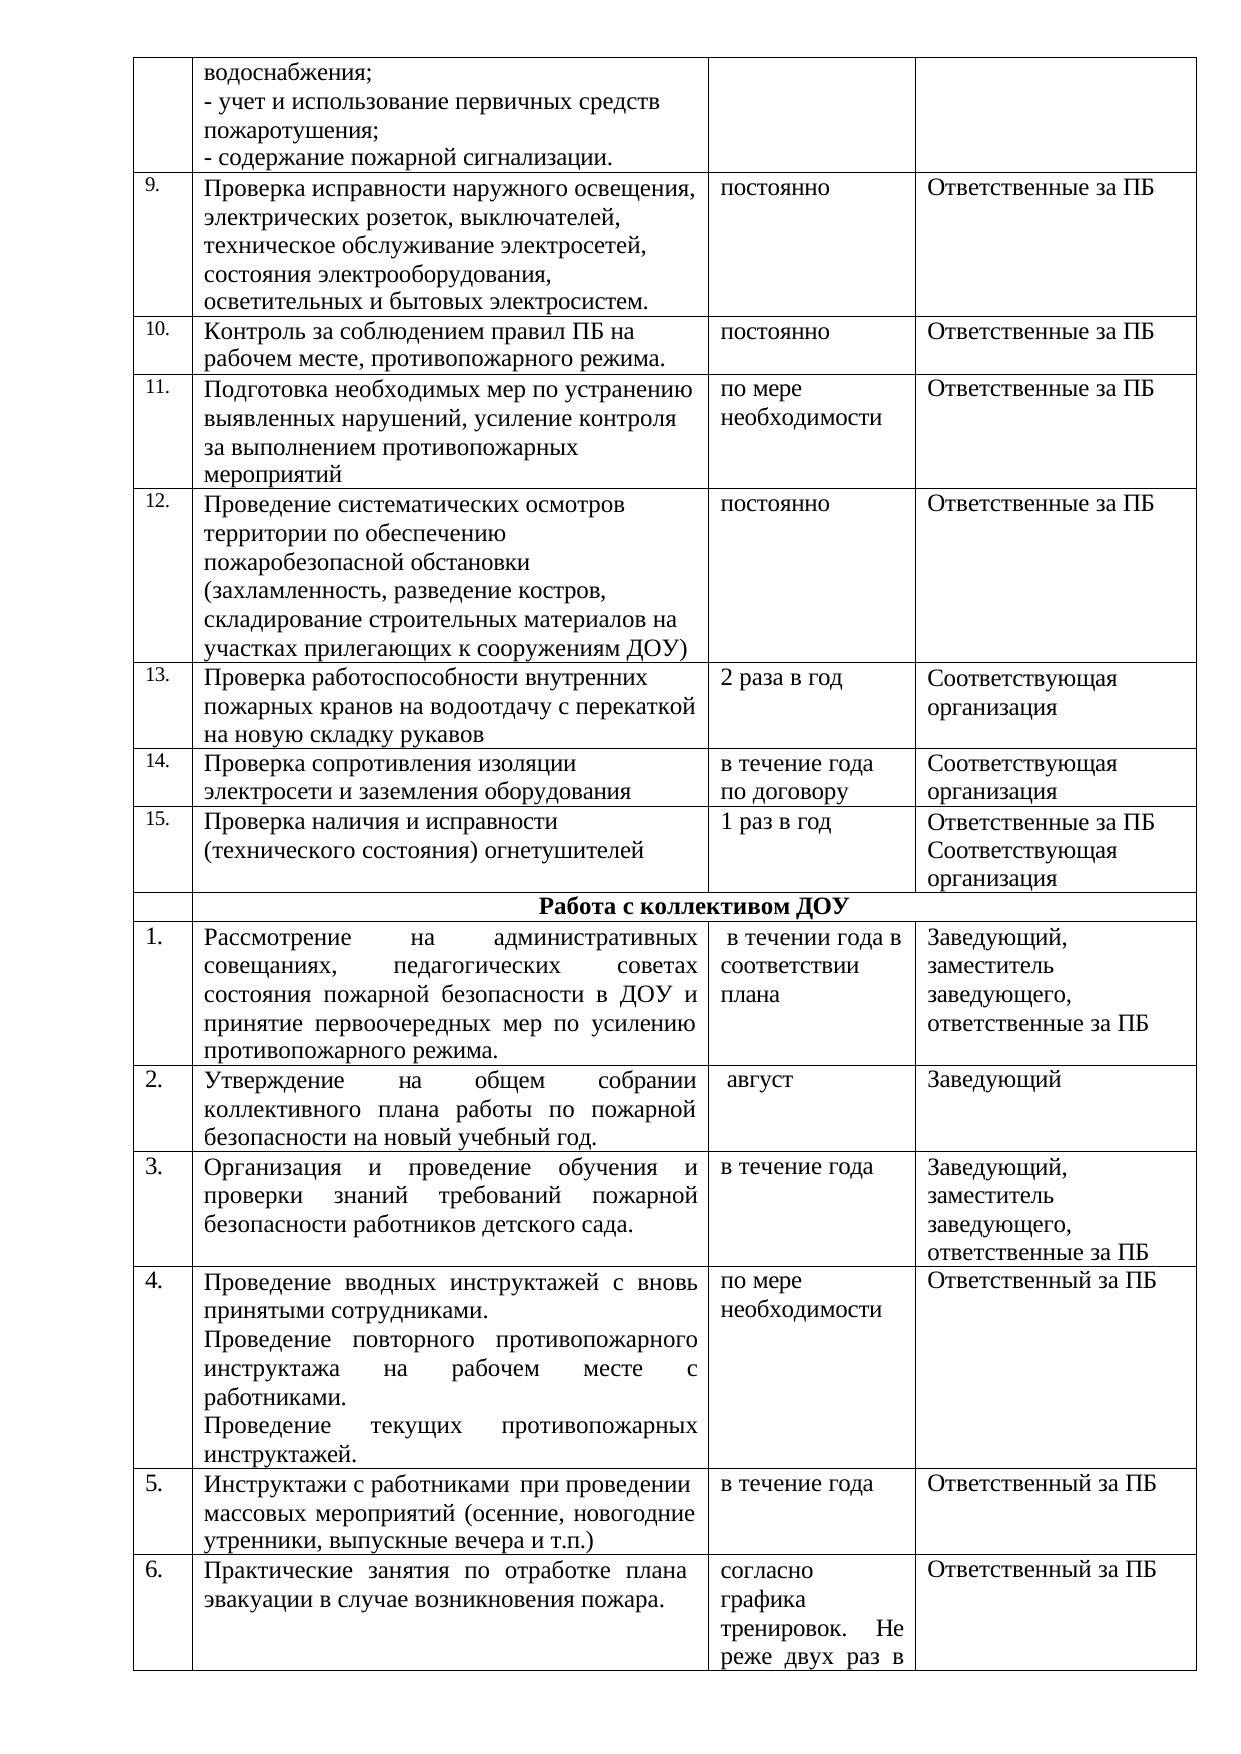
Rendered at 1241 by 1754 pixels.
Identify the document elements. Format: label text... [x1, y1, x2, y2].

table_cell Подготовка необходимых мер по устранению выявленных нарушений, усиление контроля за выполнением противопожарных мероприятий [193, 375, 708, 488]
table_cell 2. [134, 1066, 192, 1151]
table_cell Заведующий, заместитель заведующего, ответственные за ПБ [916, 922, 1196, 1064]
table_cell 5. [134, 1469, 192, 1554]
table_header водоснабжения; учет и использование первичных средств пожаротушения; содержание пожарной сигнализации. [193, 58, 708, 172]
table_cell 3. [134, 1152, 192, 1266]
table_cell [134, 893, 192, 921]
table_cell Ответственные за ПБ [916, 375, 1196, 488]
table_cell Ответственные за ПБ Соответствующая организация [916, 807, 1196, 892]
table_cell 4. [134, 1267, 192, 1468]
table_cell 15. [134, 807, 192, 892]
table_cell Практические занятия по отработке плана эвакуации в случае возникновения пожара. [193, 1555, 708, 1670]
table_cell Проверка наличия и исправности (технического состояния) огнетушителей [193, 807, 708, 892]
table_cell постоянно [709, 317, 915, 373]
table_header [916, 58, 1196, 172]
table_cell в течение года по договору [709, 749, 915, 806]
table_cell Утверждение на общем собрании коллективного плана работы по пожарной безопасности на новый учебный год. [193, 1066, 708, 1151]
table_cell 6. [134, 1555, 192, 1670]
table_cell 13. [134, 663, 192, 748]
table_cell 14. [134, 749, 192, 806]
table_cell по мере необходимости [709, 1267, 915, 1468]
table_cell Ответственный за ПБ [916, 1267, 1196, 1468]
table_header [709, 58, 915, 172]
table_cell Работа с коллективом ДОУ [193, 893, 1196, 921]
table_cell 9. [134, 173, 192, 316]
table_cell 12. [134, 489, 192, 662]
table_cell в течении года в соответствии плана [709, 922, 915, 1064]
table_cell 2 раза в год [709, 663, 915, 748]
table_header [134, 58, 192, 172]
table_cell 10. [134, 317, 192, 373]
table_cell Контроль за соблюдением правил ПБ на рабочем месте, противопожарного режима. [193, 317, 708, 373]
table_cell согласно графика тренировок. Не реже двух раз в [709, 1555, 915, 1670]
table_cell Соответствующая организация [916, 663, 1196, 748]
table_cell Ответственные за ПБ [916, 489, 1196, 662]
table_cell Заведующий, заместитель заведующего, ответственные за ПБ [916, 1152, 1196, 1266]
table_cell 11. [134, 375, 192, 488]
table_cell Ответственный за ПБ [916, 1469, 1196, 1554]
table_cell Проверка исправности наружного освещения, электрических розеток, выключателей, техническое обслуживание электросетей, состояния электрооборудования, осветительных и бытовых электросистем. [193, 173, 708, 316]
table_cell по мере необходимости [709, 375, 915, 488]
table_cell август [709, 1066, 915, 1151]
table_cell Ответственные за ПБ [916, 173, 1196, 316]
table_cell Проведение систематических осмотров территории по обеспечению пожаробезопасной обстановки (захламленность, разведение костров, складирование строительных материалов на участках прилегающих к сооружениям ДОУ) [193, 489, 708, 662]
table_cell в течение года [709, 1152, 915, 1266]
table_cell Заведующий [916, 1066, 1196, 1151]
table_cell Соответствующая организация [916, 749, 1196, 806]
table_cell Организация и проведение обучения и проверки знаний требований пожарной безопасности работников детского сада. [193, 1152, 708, 1266]
table_cell 1 раз в год [709, 807, 915, 892]
table_cell Проверка сопротивления изоляции электросети и заземления оборудования [193, 749, 708, 806]
table_cell постоянно [709, 173, 915, 316]
table_cell Инструктажи с работниками при проведении массовых мероприятий (осенние, новогодние утренники, выпускные вечера и т.п.) [193, 1469, 708, 1554]
table_cell постоянно [709, 489, 915, 662]
table_cell Ответственный за ПБ [916, 1555, 1196, 1670]
table_cell Рассмотрение на административных совещаниях, педагогических советах состояния пожарной безопасности в ДОУ и принятие первоочередных мер по усилению противопожарного режима. [193, 922, 708, 1064]
table_cell 1. [134, 922, 192, 1064]
table_cell Проведение вводных инструктажей с вновь принятыми сотрудниками. Проведение повторного противопожарного инструктажа на рабочем месте с работниками. Проведение текущих противопожарных инструктажей. [193, 1267, 708, 1468]
table_cell в течение года [709, 1469, 915, 1554]
table_cell Ответственные за ПБ [916, 317, 1196, 373]
table_cell Проверка работоспособности внутренних пожарных кранов на водоотдачу с перекаткой на новую складку рукавов [193, 663, 708, 748]
